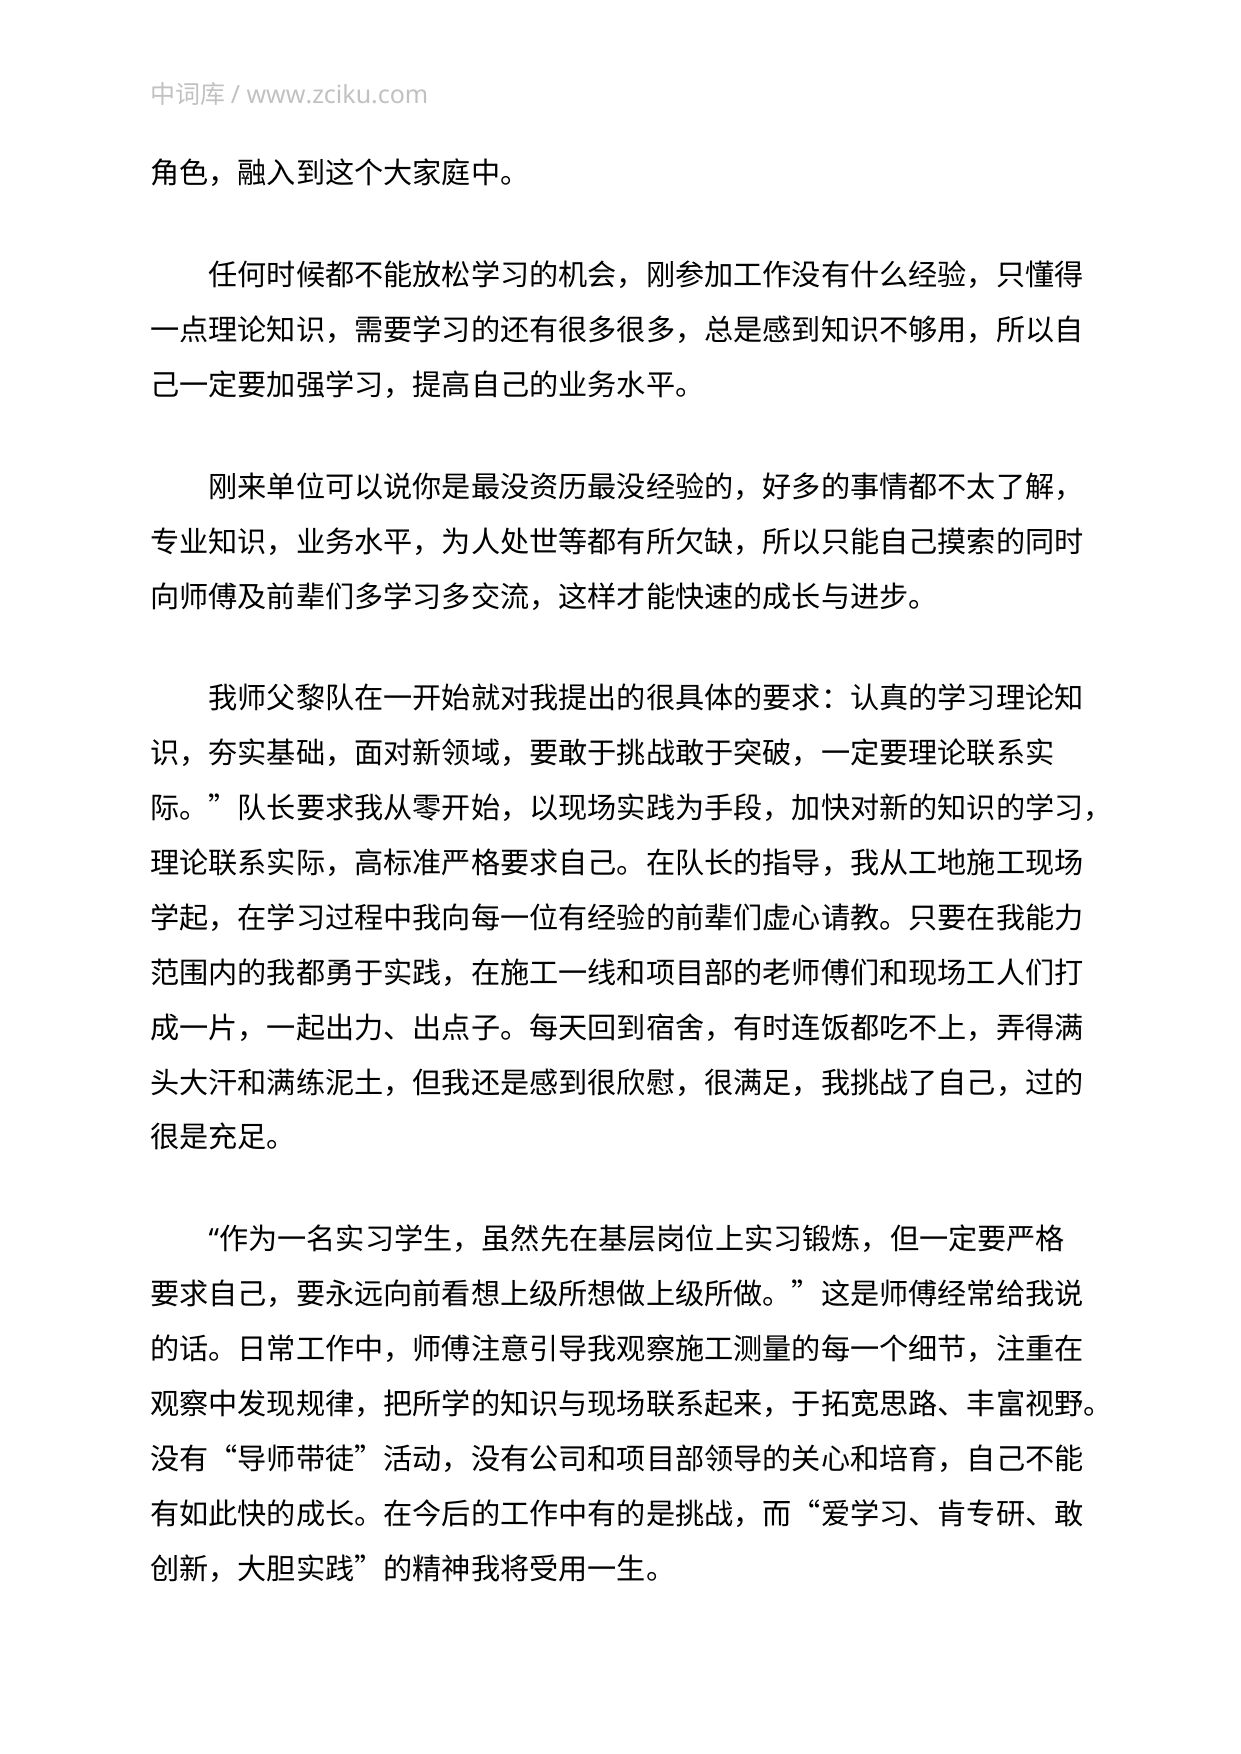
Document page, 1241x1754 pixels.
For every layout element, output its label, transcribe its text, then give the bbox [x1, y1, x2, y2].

text 刚来单位可以说你是最没资历最没经验的，好多的事情都不太了解，专业知识，业务水平，为人处世等都有所欠缺，所以只能自己摸索的同时向师傅及前辈们多学习多交流，这样才能快速的成长与进步。 [150, 463, 1090, 615]
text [150, 150, 1090, 192]
text 任何时候都不能放松学习的机会，刚参加工作没有什么经验，只懂得一点理论知识，需要学习的还有很多很多，总是感到知识不够用，所以自己一定要加强学习，提高自己的业务水平。 [150, 252, 1090, 404]
text “作为一名实习学生，虽然先在基层岗位上实习锻炼，但一定要严格要求自己，要永远向前看想上级所想做上级所做。”这是师傅经常给我说的话。日常工作中，师傅注意引导我观察施工测量的每一个细节，注重在观察中发现规律，把所学的知识与现场联系起来，于拓宽思路、丰富视野。没有“导师带徒”活动，没有公司和项目部领导的关心和培育，自己不能有如此快的成长。在今后的工作中有的是挑战，而“爱学习、肯专研、敢创新，大胆实践”的精神我将受用一生。 [150, 1216, 1090, 1588]
text 我师父黎队在一开始就对我提出的很具体的要求：认真的学习理论知识，夯实基础，面对新领域，要敢于挑战敢于突破，一定要理论联系实际。”队长要求我从零开始，以现场实践为手段，加快对新的知识的学习，理论联系实际，高标准严格要求自己。在队长的指导，我从工地施工现场学起，在学习过程中我向每一位有经验的前辈们虚心请教。只要在我能力范围内的我都勇于实践，在施工一线和项目部的老师傅们和现场工人们打成一片，一起出力、出点子。每天回到宿舍，有时连饭都吃不上，弄得满头大汗和满练泥土，但我还是感到很欣慰，很满足，我挑战了自己，过的很是充足。 [150, 675, 1090, 1156]
